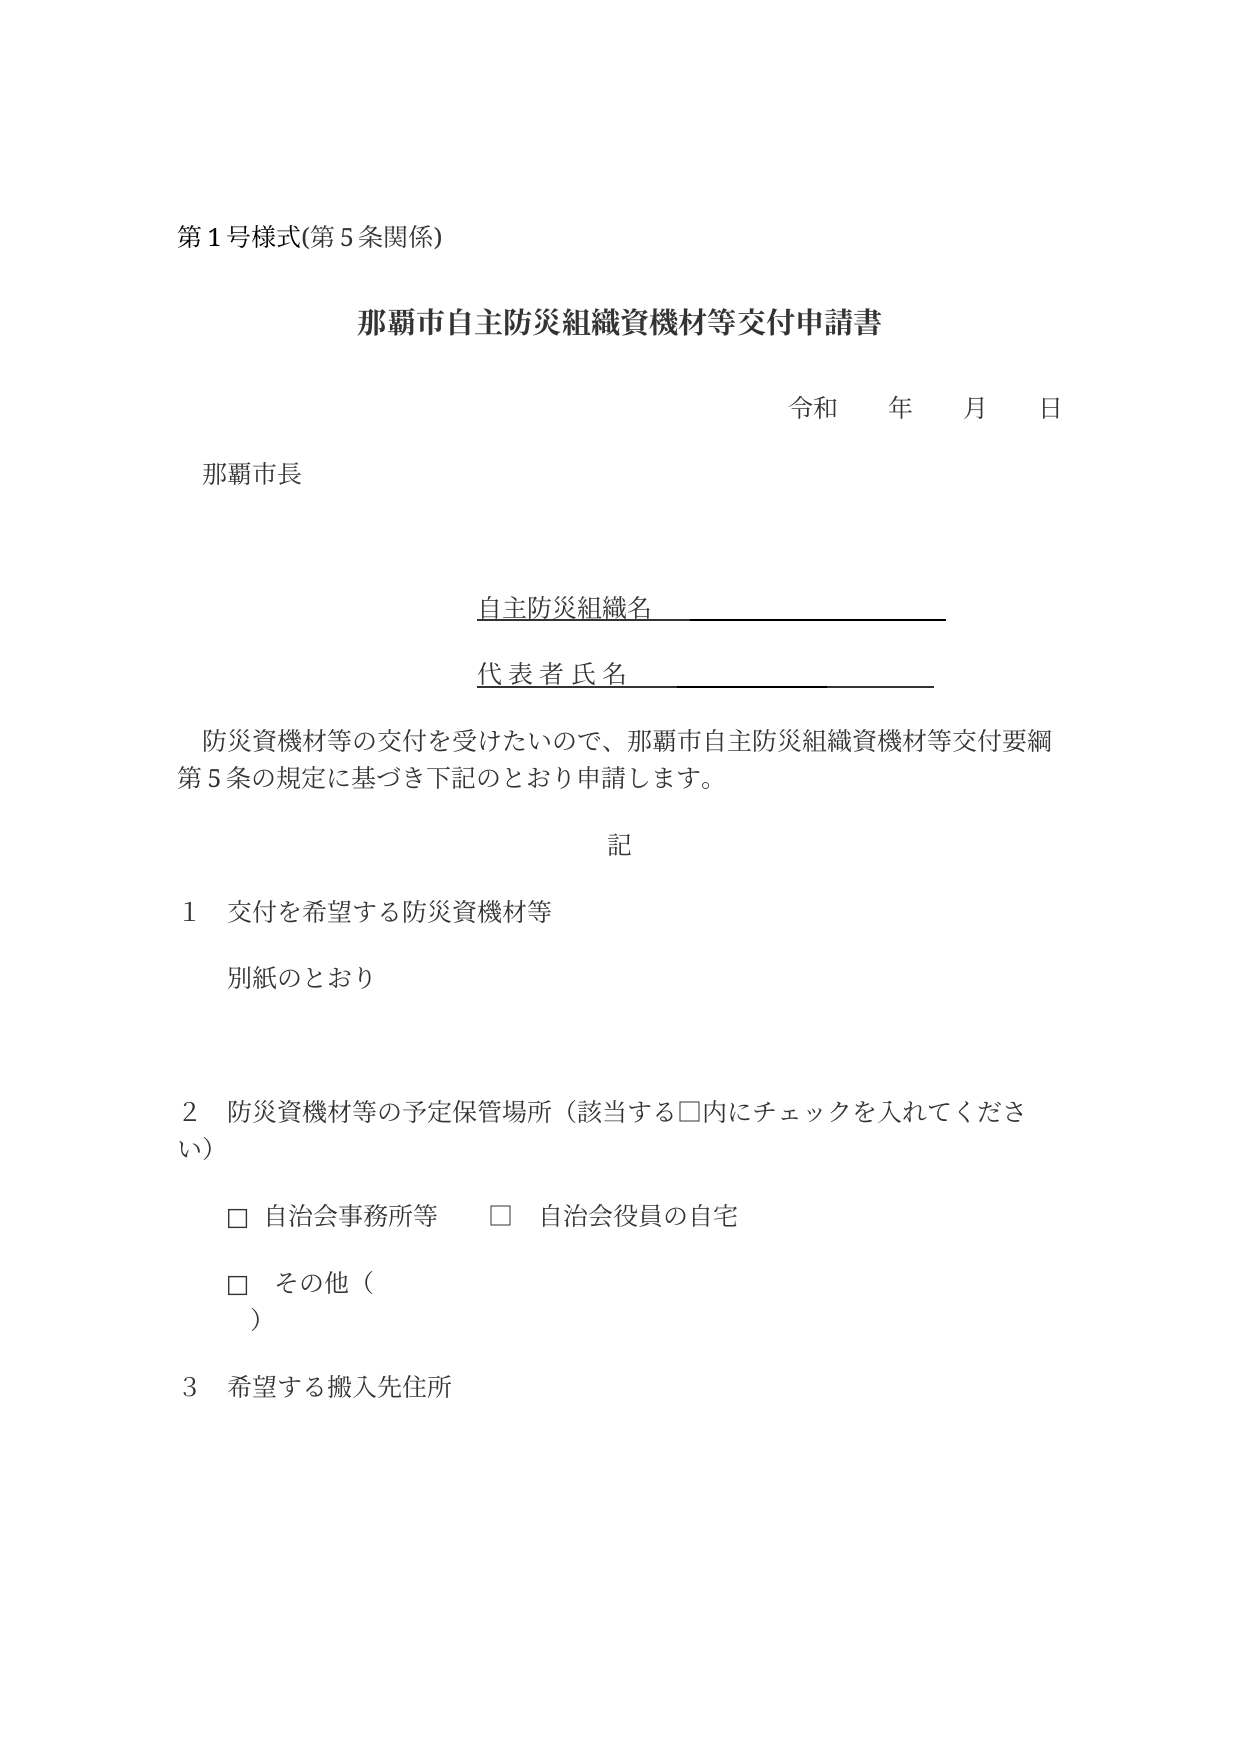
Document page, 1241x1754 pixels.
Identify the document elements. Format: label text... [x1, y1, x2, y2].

text 令和 年 月 日 [177, 388, 1063, 425]
text 別紙のとおり [177, 958, 1063, 996]
text ３ 希望する搬入先住所 [177, 1367, 1063, 1404]
text 記 [177, 825, 1063, 863]
text □ その他（ ） [226, 1263, 1063, 1338]
list 自治会事務所等 □ 自治会役員の自宅 [226, 1196, 1063, 1233]
text 自主防災組織名 [177, 588, 1063, 625]
text 防災資機材等の交付を受けたいので、那覇市自主防災組織資機材等交付要綱第5条の規定に基づき下記のとおり申請します。 [177, 721, 1063, 796]
text 那覇市自主防災組織資機材等交付申請書 [177, 283, 1063, 358]
text 那覇市長 [177, 454, 1063, 492]
text １ 交付を希望する防災資機材等 [177, 892, 1063, 929]
text 第1号様式(第5条関係) [177, 217, 1063, 254]
text 代表者氏名 [177, 654, 1063, 692]
text ２ 防災資機材等の予定保管場所（該当する□内にチェックを入れてください） [177, 1092, 1063, 1167]
